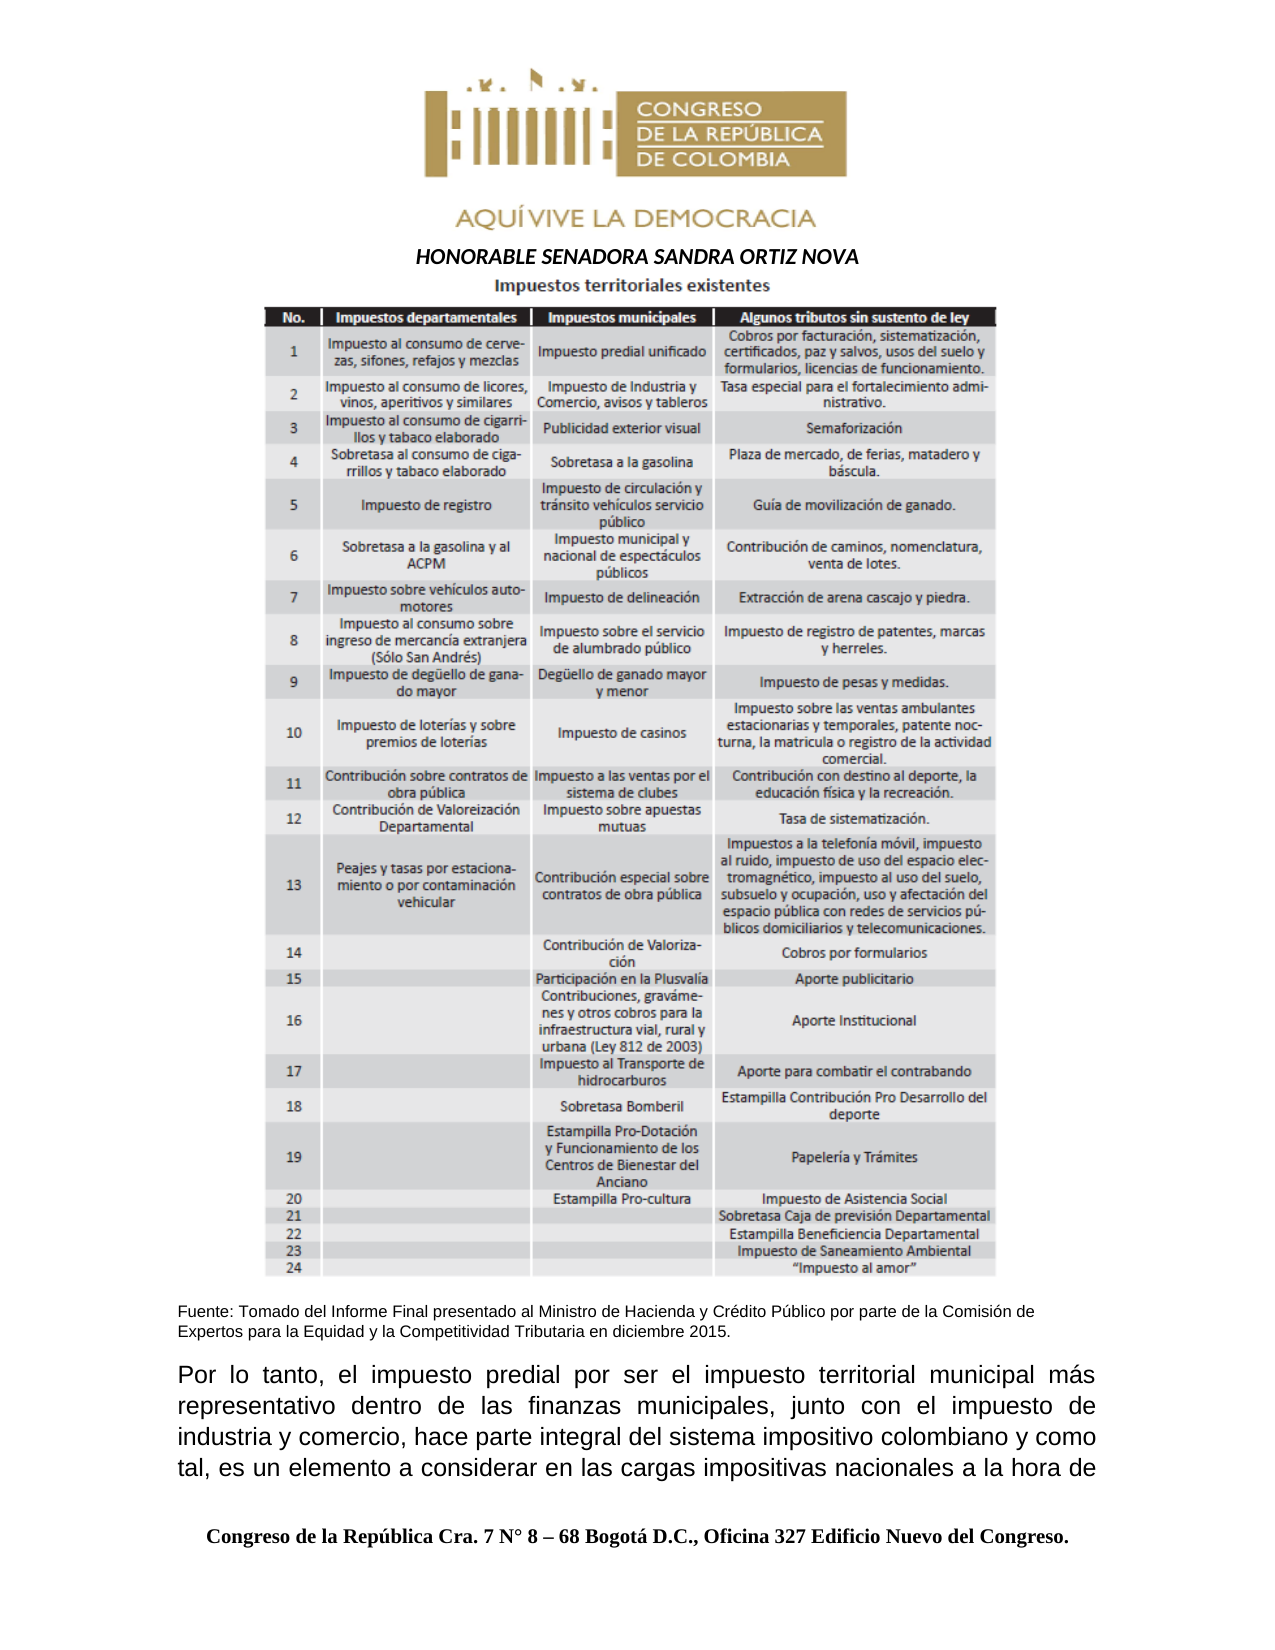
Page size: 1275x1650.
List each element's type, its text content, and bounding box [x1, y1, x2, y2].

text Fuente: Tomado del Informe Final presentado al Ministro de Hacienda y Crédito Público por parte de la Comisión de Expertos para la Equidad y la Competitividad Tributaria en diciembre 2015. [177, 1302, 1098, 1341]
picture [250, 270, 1025, 1283]
picture [418, 50, 857, 248]
